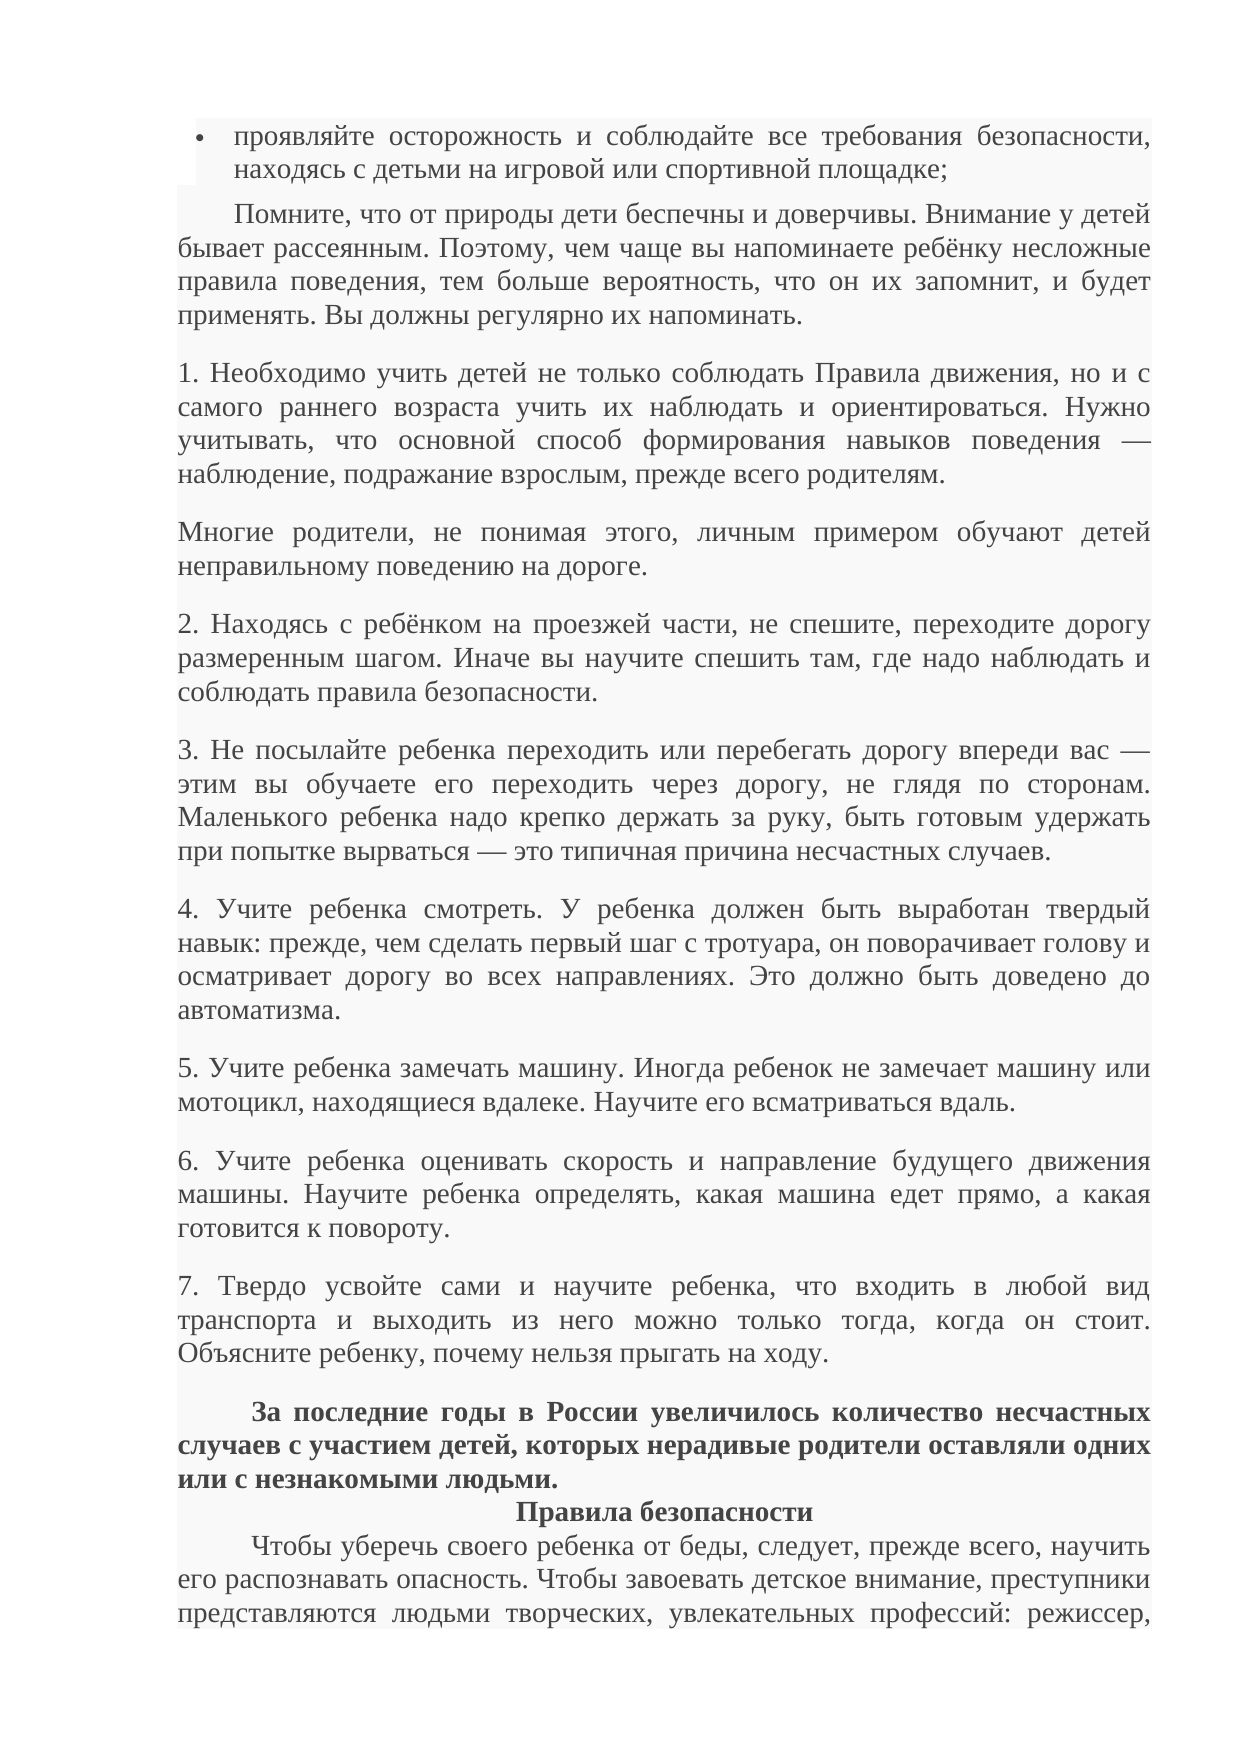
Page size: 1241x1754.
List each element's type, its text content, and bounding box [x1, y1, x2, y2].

text 7. Твердо усвойте сами и научите ребенка, что входить в любой вид транспорта и выходить из него можно только тогда, когда он стоит. Объясните ребенку, почему нельзя прыгать на ходу. [177, 1268, 1152, 1369]
list проявляйте осторожность и соблюдайте все требования безопасности, находясь с детьми на игровой или спортивной площадке; [196, 118, 1152, 185]
text За последние годы в России увеличилось количество несчастных случаев с участием детей, которых нерадивые родители оставляли одних или с незнакомыми людьми. [177, 1394, 1152, 1494]
text Правила безопасности [177, 1494, 1152, 1528]
text 4. Учите ребенка смотреть. У ребенка должен быть выработан твердый навык: прежде, чем сделать первый шаг с тротуара, он поворачивает голову и осматривает дорогу во всех направлениях. Это должно быть доведено до автоматизма. [177, 891, 1152, 1026]
text 6. Учите ребенка оценивать скорость и направление будущего движения машины. Научите ребенка определять, какая машина едет прямо, а какая готовится к повороту. [177, 1143, 1152, 1243]
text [177, 1528, 1152, 1629]
text 2. Находясь с ребёнком на проезжей части, не спешите, переходите дорогу размеренным шагом. Иначе вы научите спешить там, где надо наблюдать и соблюдать правила безопасности. [177, 607, 1152, 707]
text 5. Учите ребенка замечать машину. Иногда ребенок не замечает машину или мотоцикл, находящиеся вдалеке. Научите его всматриваться вдаль. [177, 1051, 1152, 1118]
text Многие родители, не понимая этого, личным примером обучают детей неправильному поведению на дороге. [177, 514, 1152, 582]
text 3. Не посылайте ребенка переходить или перебегать дорогу впереди вас — этим вы обучаете его переходить через дорогу, не глядя по сторонам. Маленького ребенка надо крепко держать за руку, быть готовым удержать при попытке вырваться — это типичная причина несчастных случаев. [177, 732, 1152, 866]
text 1. Необходимо учить детей не только соблюдать Правила движения, но и с самого раннего возраста учить их наблюдать и ориентироваться. Нужно учитывать, что основной способ формирования навыков поведения — наблюдение, подражание взрослым, прежде всего родителям. [177, 355, 1152, 489]
text Помните, что от природы дети беспечны и доверчивы. Внимание у детей бывает рассеянным. Поэтому, чем чаще вы напоминаете ребёнку несложные правила поведения, тем больше вероятность, что он их запомнит, и будет применять. Вы должны регулярно их напоминать. [177, 196, 1152, 330]
